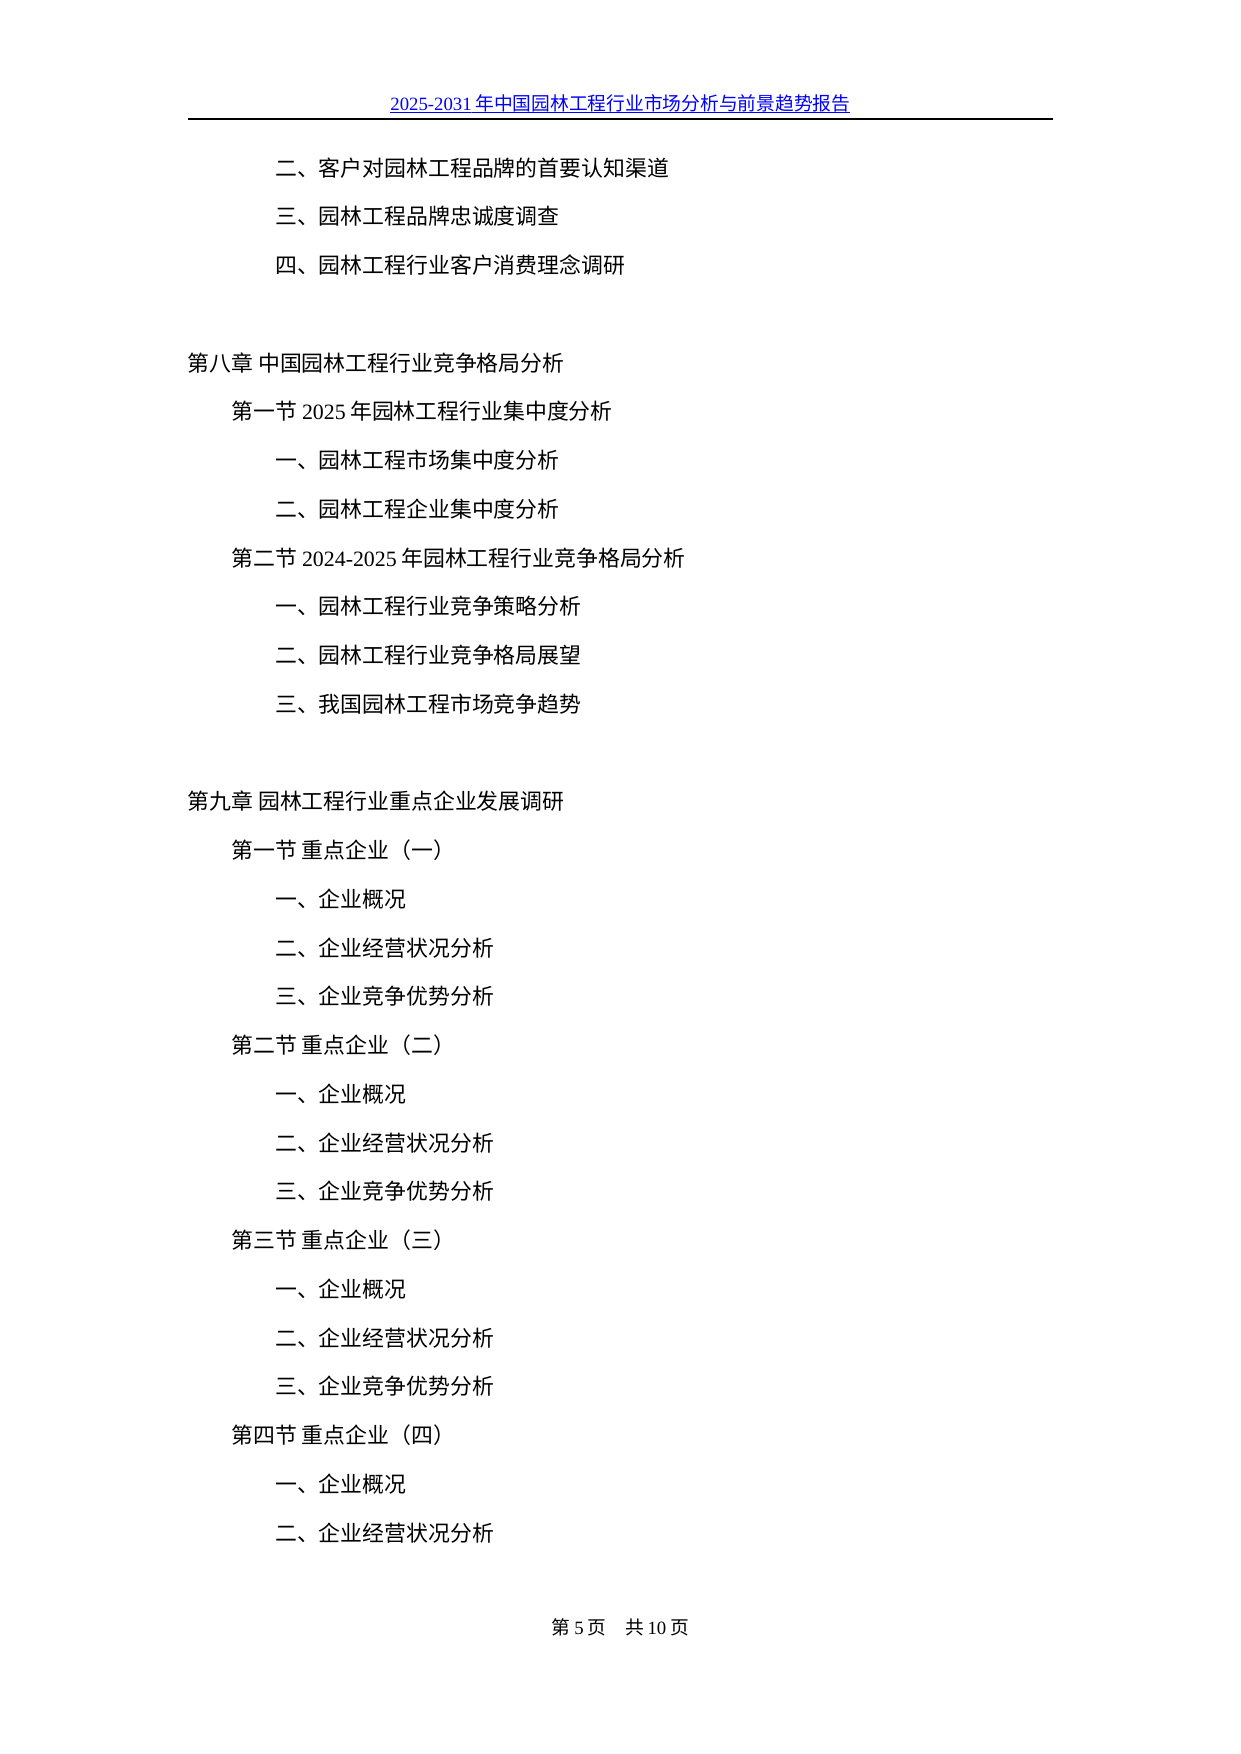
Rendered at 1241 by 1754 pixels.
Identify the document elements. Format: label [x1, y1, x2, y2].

text [187, 150, 1053, 1548]
